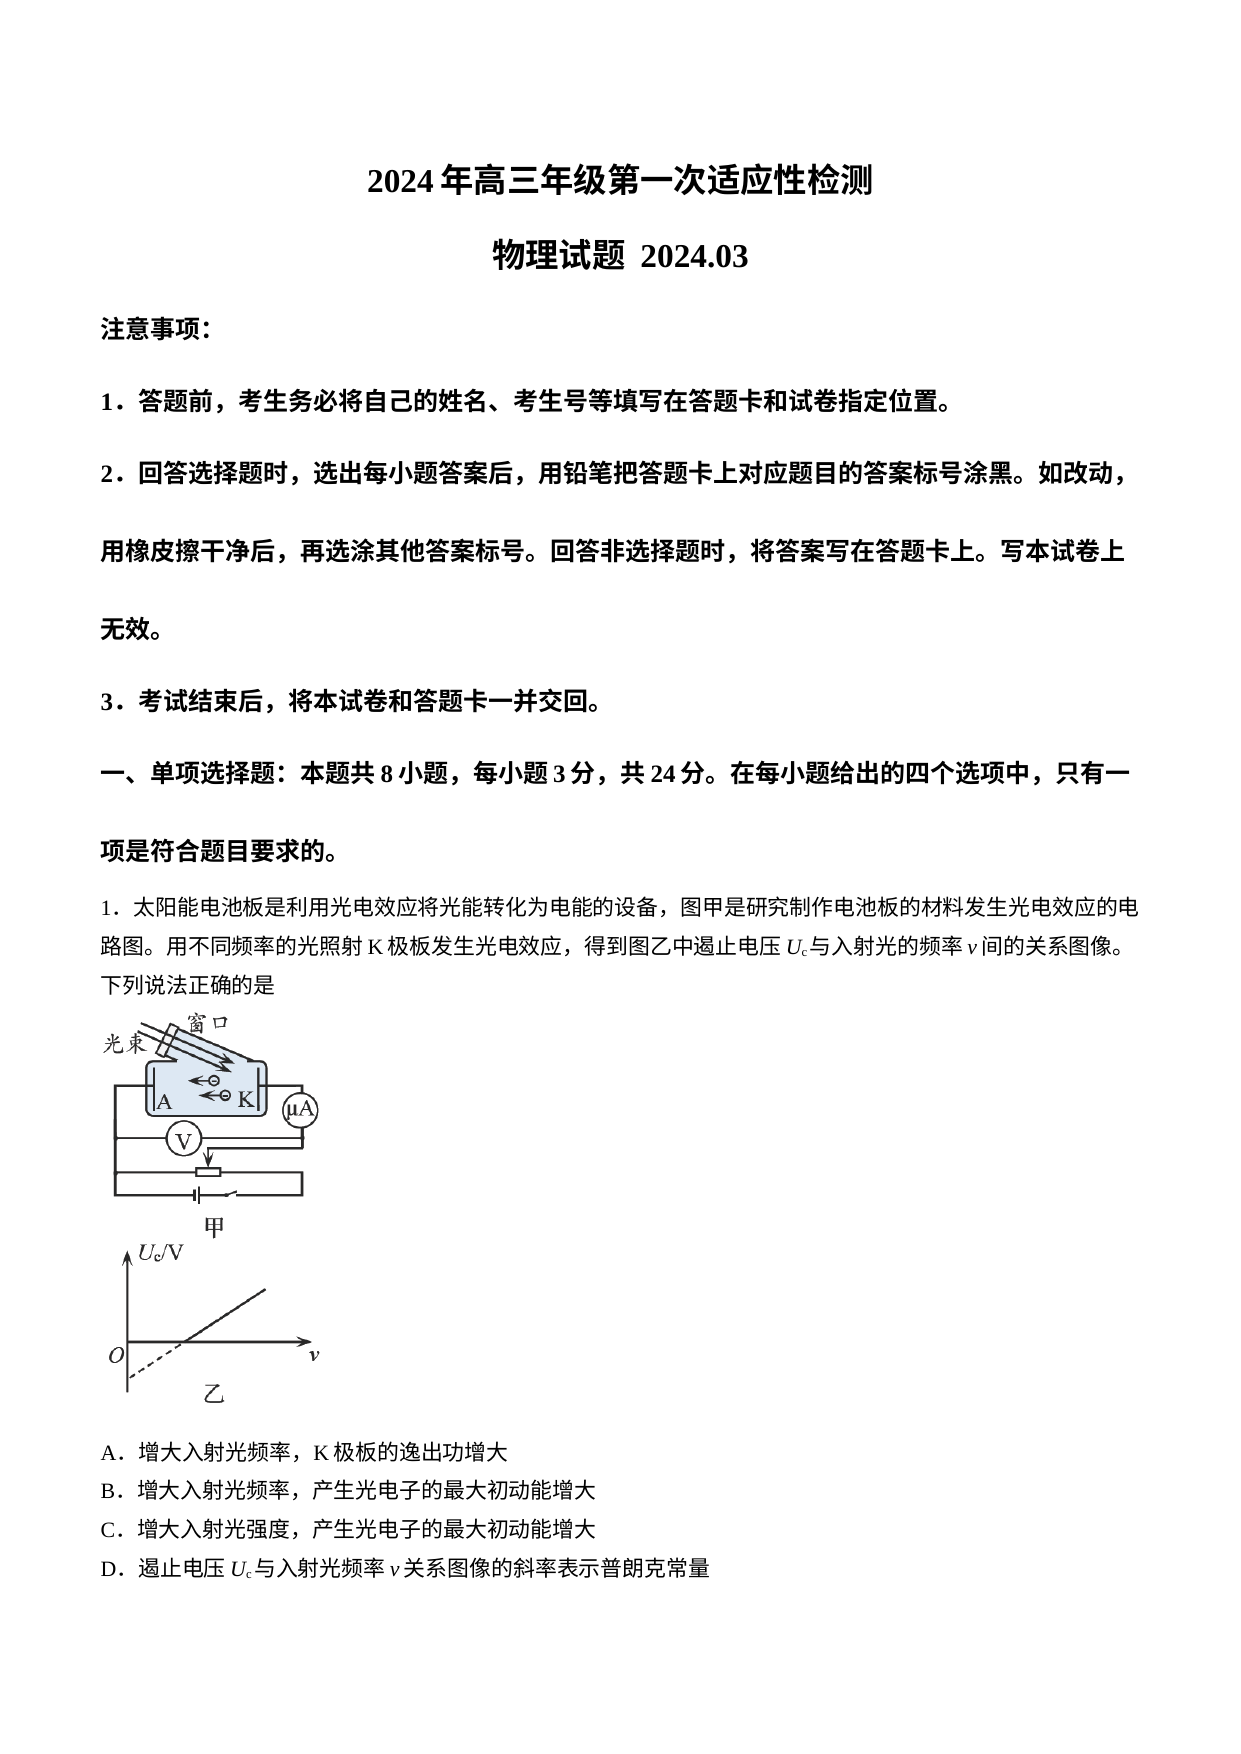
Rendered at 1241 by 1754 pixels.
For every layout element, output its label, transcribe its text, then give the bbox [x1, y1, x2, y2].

text 1．太阳能电池板是利用光电效应将光能转化为电能的设备，图甲是研究制作电池板的材料发生光电效应的电路图。用不同频率的光照射K极板发生光电效应，得到图乙中遏止电压Uc与入射光的频率v间的关系图像。下列说法正确的是 [100, 889, 1140, 1000]
text 2024年高三年级第一次适应性检测 [100, 146, 1140, 211]
text 1．答题前，考生务必将自己的姓名、考生号等填写在答题卡和试卷指定位置。 [100, 367, 1140, 432]
text A．增大入射光频率，K极板的逸出功增大 [100, 1434, 1140, 1467]
text C．增大入射光强度，产生光电子的最大初动能增大 [100, 1512, 1140, 1544]
text 3．考试结束后，将本试卷和答题卡一并交回。 [100, 667, 1140, 732]
text B．增大入射光频率，产生光电子的最大初动能增大 [100, 1473, 1140, 1505]
text D．遏止电压Uc与入射光频率v关系图像的斜率表示普朗克常量 [100, 1550, 1140, 1583]
text 注意事项： [100, 295, 1140, 360]
text 一、单项选择题：本题共8小题，每小题3分，共24分。在每小题给出的四个选项中，只有一项是符合题目要求的。 [100, 739, 1140, 882]
text 2．回答选择题时，选出每小题答案后，用铅笔把答题卡上对应题目的答案标号涂黑。如改动，用橡皮擦干净后，再选涂其他答案标号。回答非选择题时，将答案写在答题卡上。写本试卷上无效。 [100, 439, 1140, 660]
picture [100, 1006, 328, 1408]
text 物理试题 2024.03 [100, 220, 1140, 285]
